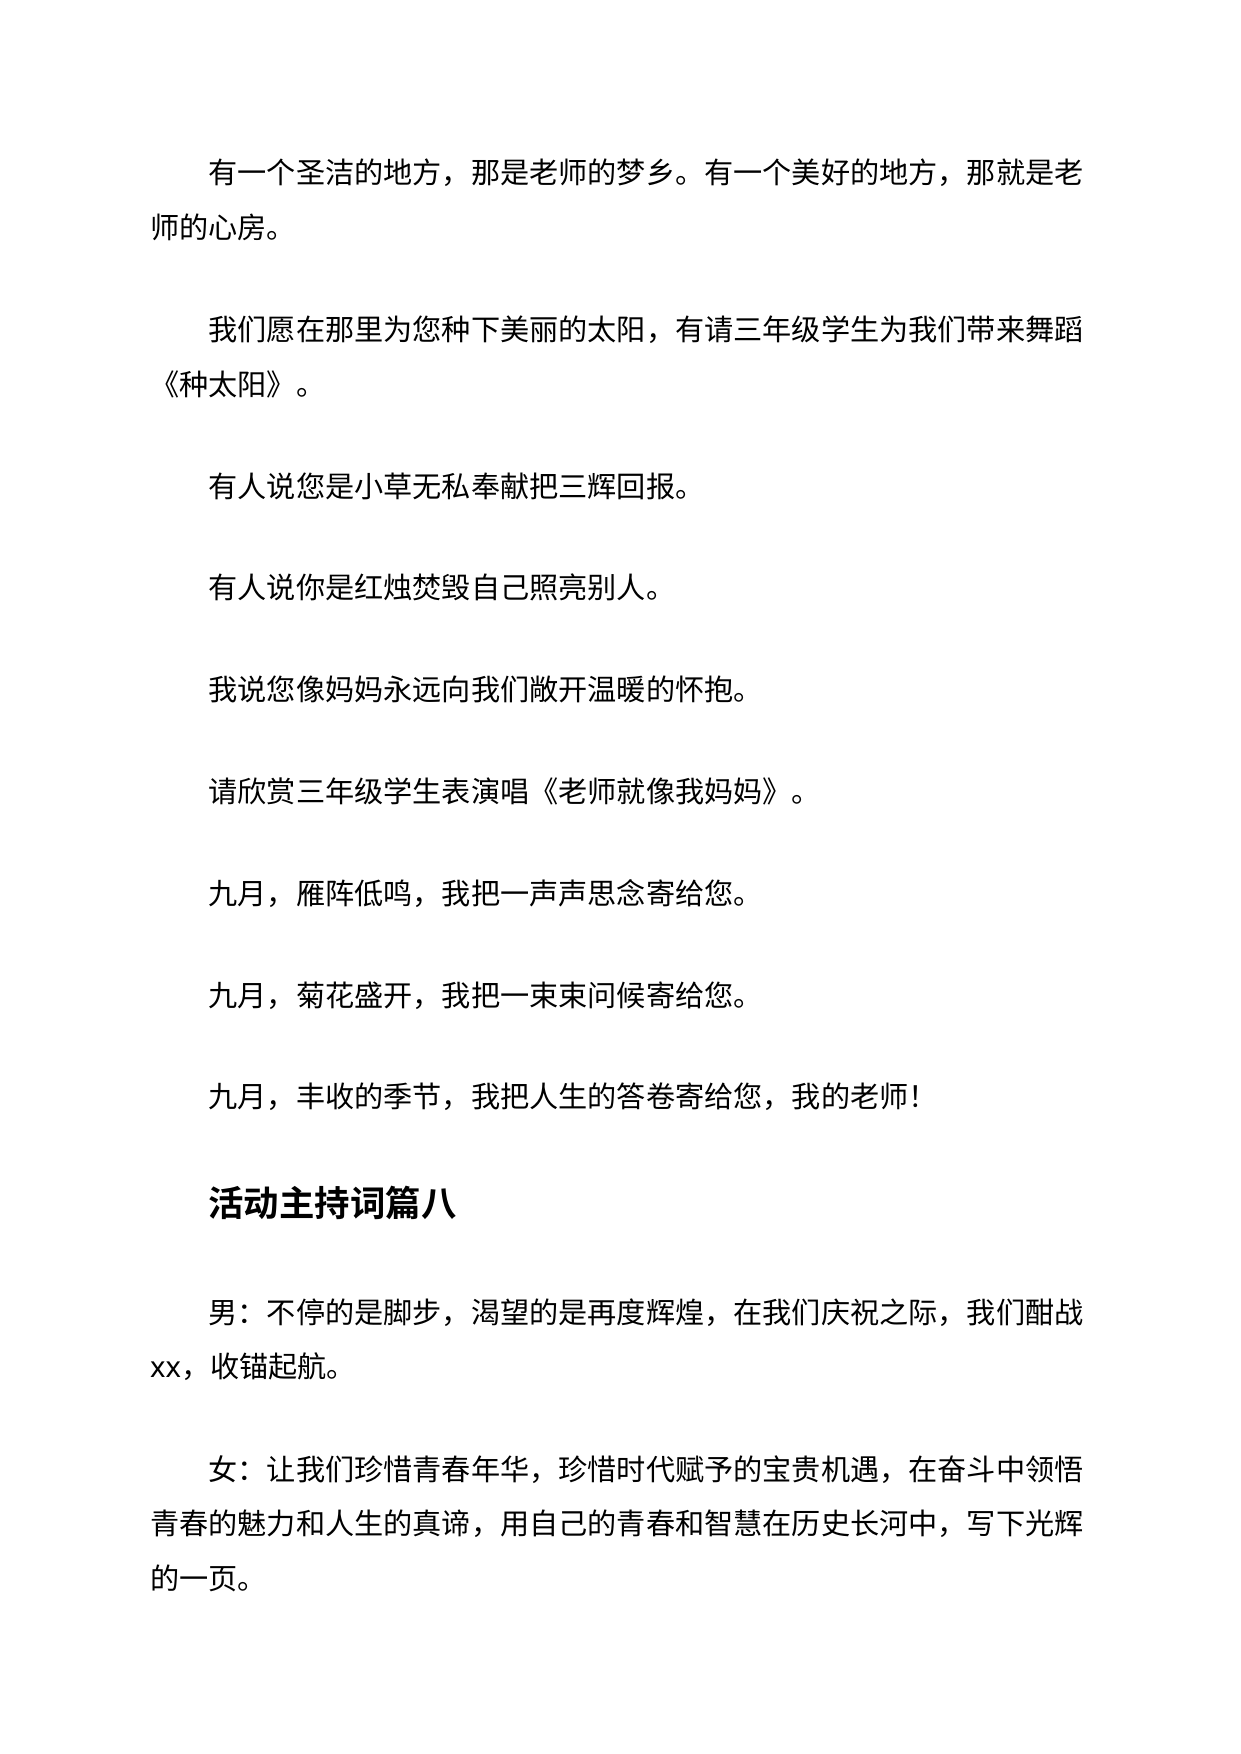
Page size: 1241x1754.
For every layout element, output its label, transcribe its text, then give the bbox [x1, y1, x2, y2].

text 有一个圣洁的地方，那是老师的梦乡。有一个美好的地方，那就是老师的心房。 [150, 150, 1090, 247]
text 九月，雁阵低鸣，我把一声声思念寄给您。 [150, 870, 1090, 913]
text 请欣赏三年级学生表演唱《老师就像我妈妈》。 [150, 769, 1090, 811]
text 活动主持词篇八 [150, 1176, 1090, 1227]
text 我们愿在那里为您种下美丽的太阳，有请三年级学生为我们带来舞蹈《种太阳》。 [150, 307, 1090, 404]
text 九月，菊花盛开，我把一束束问候寄给您。 [150, 972, 1090, 1014]
text 有人说你是红烛焚毁自己照亮别人。 [150, 565, 1090, 607]
text 九月，丰收的季节，我把人生的答卷寄给您，我的老师！ [150, 1074, 1090, 1116]
text 有人说您是小草无私奉献把三辉回报。 [150, 463, 1090, 506]
text 女：让我们珍惜青春年华，珍惜时代赋予的宝贵机遇，在奋斗中领悟青春的魅力和人生的真谛，用自己的青春和智慧在历史长河中，写下光辉的一页。 [150, 1446, 1090, 1598]
text 我说您像妈妈永远向我们敞开温暖的怀抱。 [150, 667, 1090, 709]
text 男：不停的是脚步，渴望的是再度辉煌，在我们庆祝之际，我们酣战xx，收锚起航。 [150, 1289, 1090, 1386]
